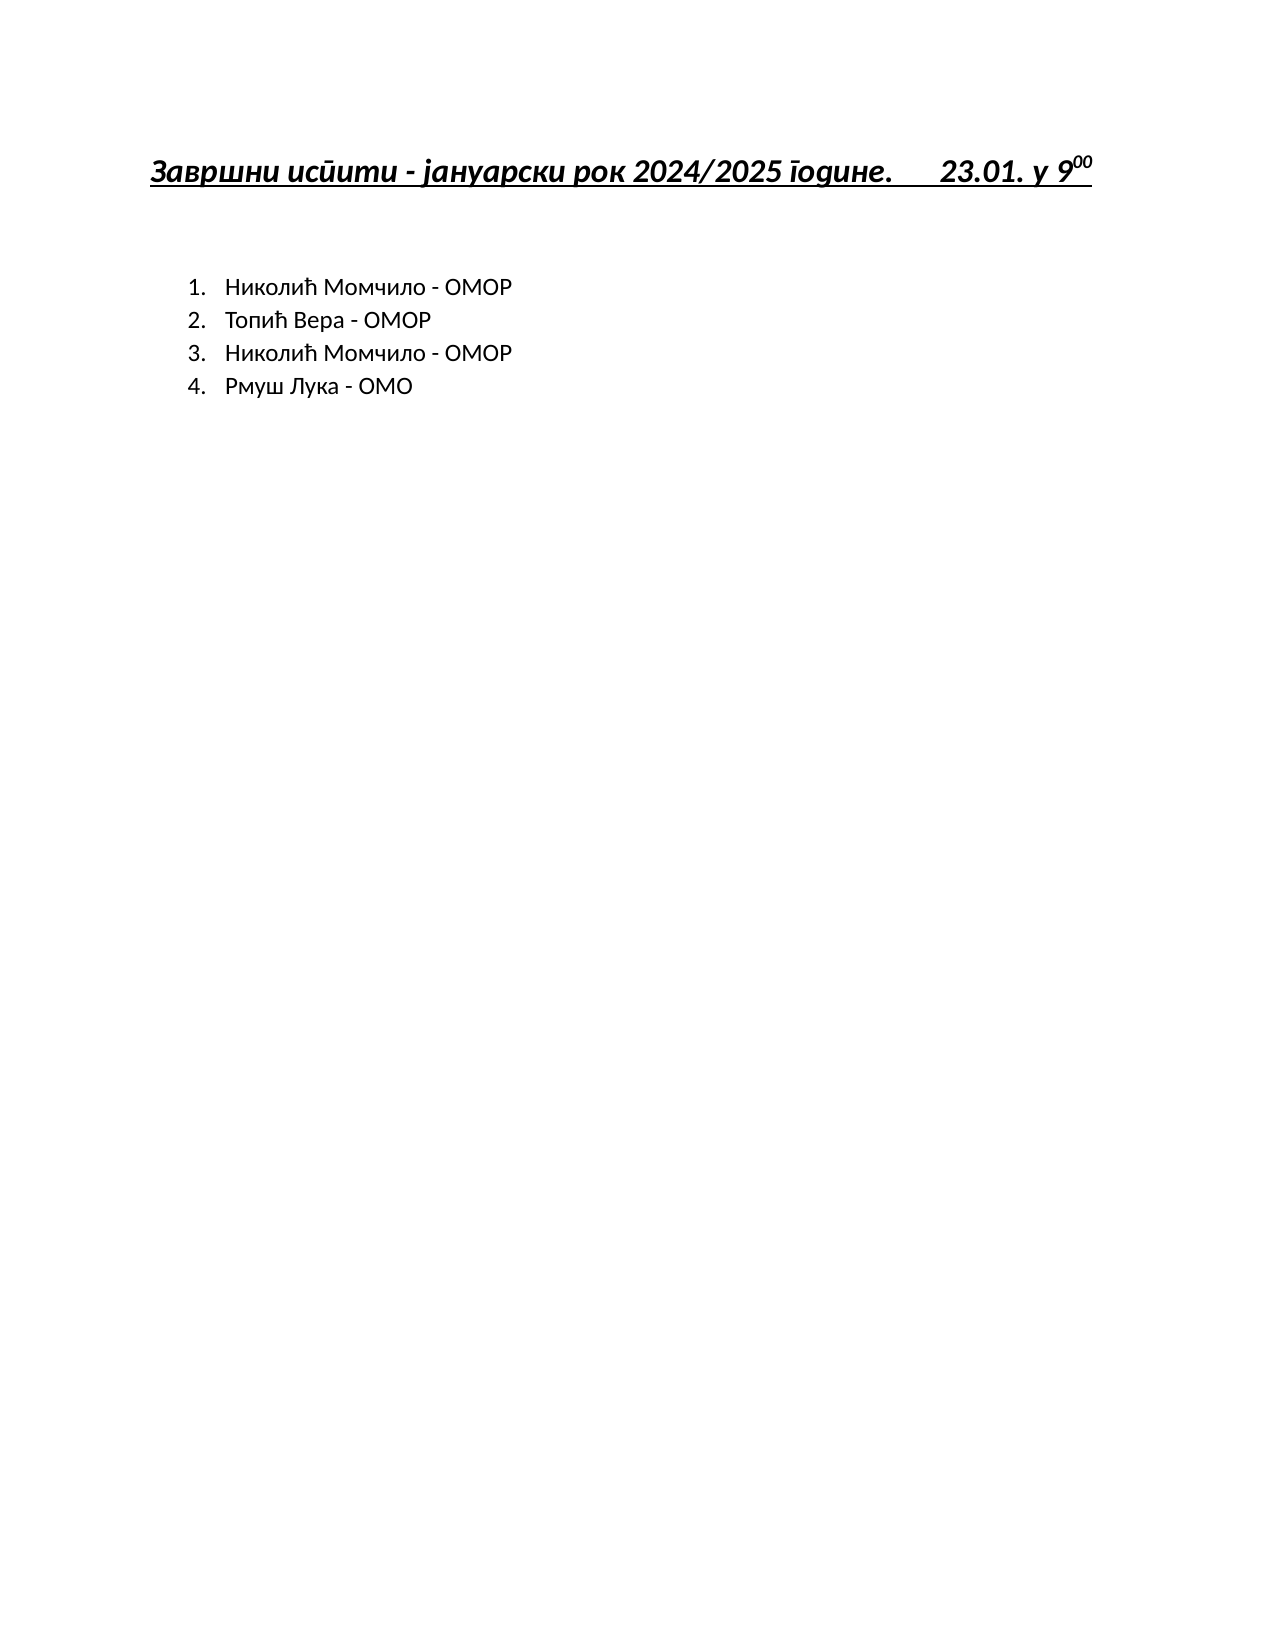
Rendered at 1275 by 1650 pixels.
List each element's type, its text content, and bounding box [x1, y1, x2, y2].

list Николић Момчило - ОМОР [187, 337, 1125, 368]
list Топић Вера - OMOP [187, 304, 1125, 335]
list Рмуш Лука - OMO [187, 370, 1125, 401]
text Завршни испити - јануарски рок 2024/2025 године. 23.01. у 900 [150, 150, 1125, 191]
list Николић Момчило - ОМОР [187, 271, 1125, 302]
